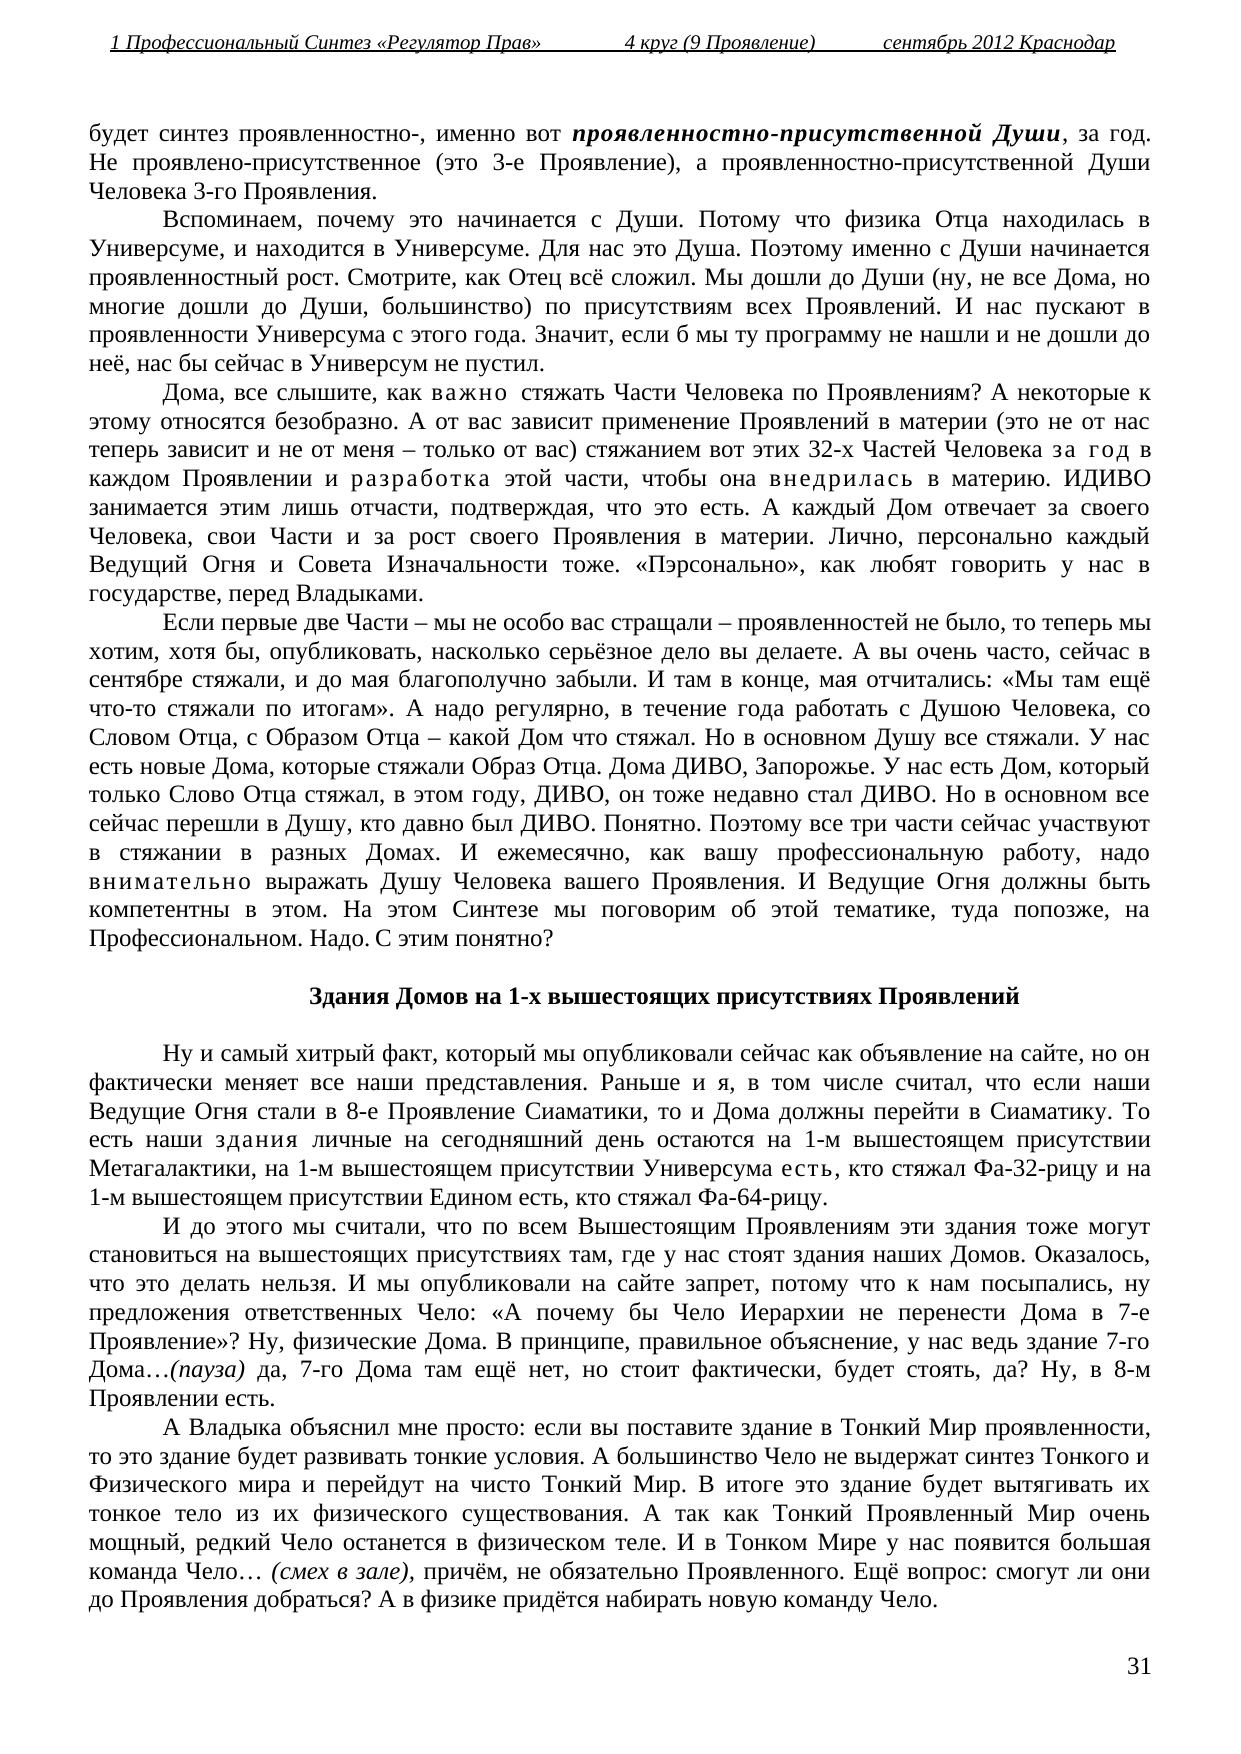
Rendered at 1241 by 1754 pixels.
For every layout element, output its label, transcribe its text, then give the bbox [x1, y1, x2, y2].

text Дома, все слышите, как важно стяжать Части Человека по Проявлениям? А некоторые к этому относятся безобразно. А от вас зависит применение Проявлений в материи (это не от нас теперь зависит и не от меня – только от вас) стяжанием вот этих 32-х Частей Человека за год в каждом Проявлении и разработка этой части, чтобы она внедрилась в материю. ИДИВО занимается этим лишь отчасти, подтверждая, что это есть. А каждый Дом отвечает за своего Человека, свои Части и за рост своего Проявления в материи. Лично, персонально каждый Ведущий Огня и Совета Изначальности тоже. «Пэрсонально», как любят говорить у нас в государстве, перед Владыками. [88, 377, 1152, 607]
text И до этого мы считали, что по всем Вышестоящим Проявлениям эти здания тоже могут становиться на вышестоящих присутствиях там, где у нас стоят здания наших Домов. Оказалось, что это делать нельзя. И мы опубликовали на сайте запрет, потому что к нам посыпались, ну предложения ответственных Чело: «А почему бы Чело Иерархии не перенести Дома в 7-е Проявление»? Ну, физические Дома. В принципе, правильное объяснение, у нас ведь здание 7-го Дома…(пауза) да, 7-го Дома там ещё нет, но стоит фактически, будет стоять, да? Ну, в 8-м Проявлении есть. [88, 1211, 1152, 1412]
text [88, 118, 1152, 204]
text Вспоминаем, почему это начинается с Души. Потому что физика Отца находилась в Универсуме, и находится в Универсуме. Для нас это Душа. Поэтому именно с Души начинается проявленностный рост. Смотрите, как Отец всё сложил. Мы дошли до Души (ну, не все Дома, но многие дошли до Души, большинство) по присутствиям всех Проявлений. И нас пускают в проявленности Универсума с этого года. Значит, если б мы ту программу не нашли и не дошли до неё, нас бы сейчас в Универсум не пустил. [88, 204, 1152, 377]
text Ну и самый хитрый факт, который мы опубликовали сейчас как объявление на сайте, но он фактически меняет все наши представления. Раньше и я, в том числе считал, что если наши Ведущие Огня стали в 8-е Проявление Сиаматики, то и Дома должны перейти в Сиаматику. То есть наши здания личные на сегодняшний день остаются на 1-м вышестоящем присутствии Метагалактики, на 1-м вышестоящем присутствии Универсума есть, кто стяжал Фа-32-рицу и на 1-м вышестоящем присутствии Едином есть, кто стяжал Фа-64-рицу. [88, 1038, 1152, 1211]
text А Владыка объяснил мне просто: если вы поставите здание в Тонкий Мир проявленности, то это здание будет развивать тонкие условия. А большинство Чело не выдержат синтез Тонкого и Физического мира и перейдут на чисто Тонкий Мир. В итоге это здание будет вытягивать их тонкое тело из их физического существования. А так как Тонкий Проявленный Мир очень мощный, редкий Чело останется в физическом теле. И в Тонком Мире у нас появится большая команда Чело… (смех в зале), причём, не обязательно Проявленного. Ещё вопрос: смогут ли они до Проявления добраться? А в физике придётся набирать новую команду Чело. [88, 1412, 1152, 1613]
subtitle Здания Домов на 1-х вышестоящих присутствиях Проявлений [177, 981, 1152, 1009]
text Если первые две Части – мы не особо вас стращали – проявленностей не было, то теперь мы хотим, хотя бы, опубликовать, насколько серьёзное дело вы делаете. А вы очень часто, сейчас в сентябре стяжали, и до мая благополучно забыли. И там в конце, мая отчитались: «Мы там ещё что-то стяжали по итогам». А надо регулярно, в течение года работать с Душою Человека, со Словом Отца, с Образом Отца – какой Дом что стяжал. Но в основном Душу все стяжали. У нас есть новые Дома, которые стяжали Образ Отца. Дома ДИВО, Запорожье. У нас есть Дом, который только Слово Отца стяжал, в этом году, ДИВО, он тоже недавно стал ДИВО. Но в основном все сейчас перешли в Душу, кто давно был ДИВО. Понятно. Поэтому все три части сейчас участвуют в стяжании в разных Домах. И ежемесячно, как вашу профессиональную работу, надо внимательно выражать Душу Человека вашего Проявления. И Ведущие Огня должны быть компетентны в этом. На этом Синтезе мы поговорим об этой тематике, туда попозже, на Профессиональном. Надо. С этим понятно? [88, 607, 1152, 952]
